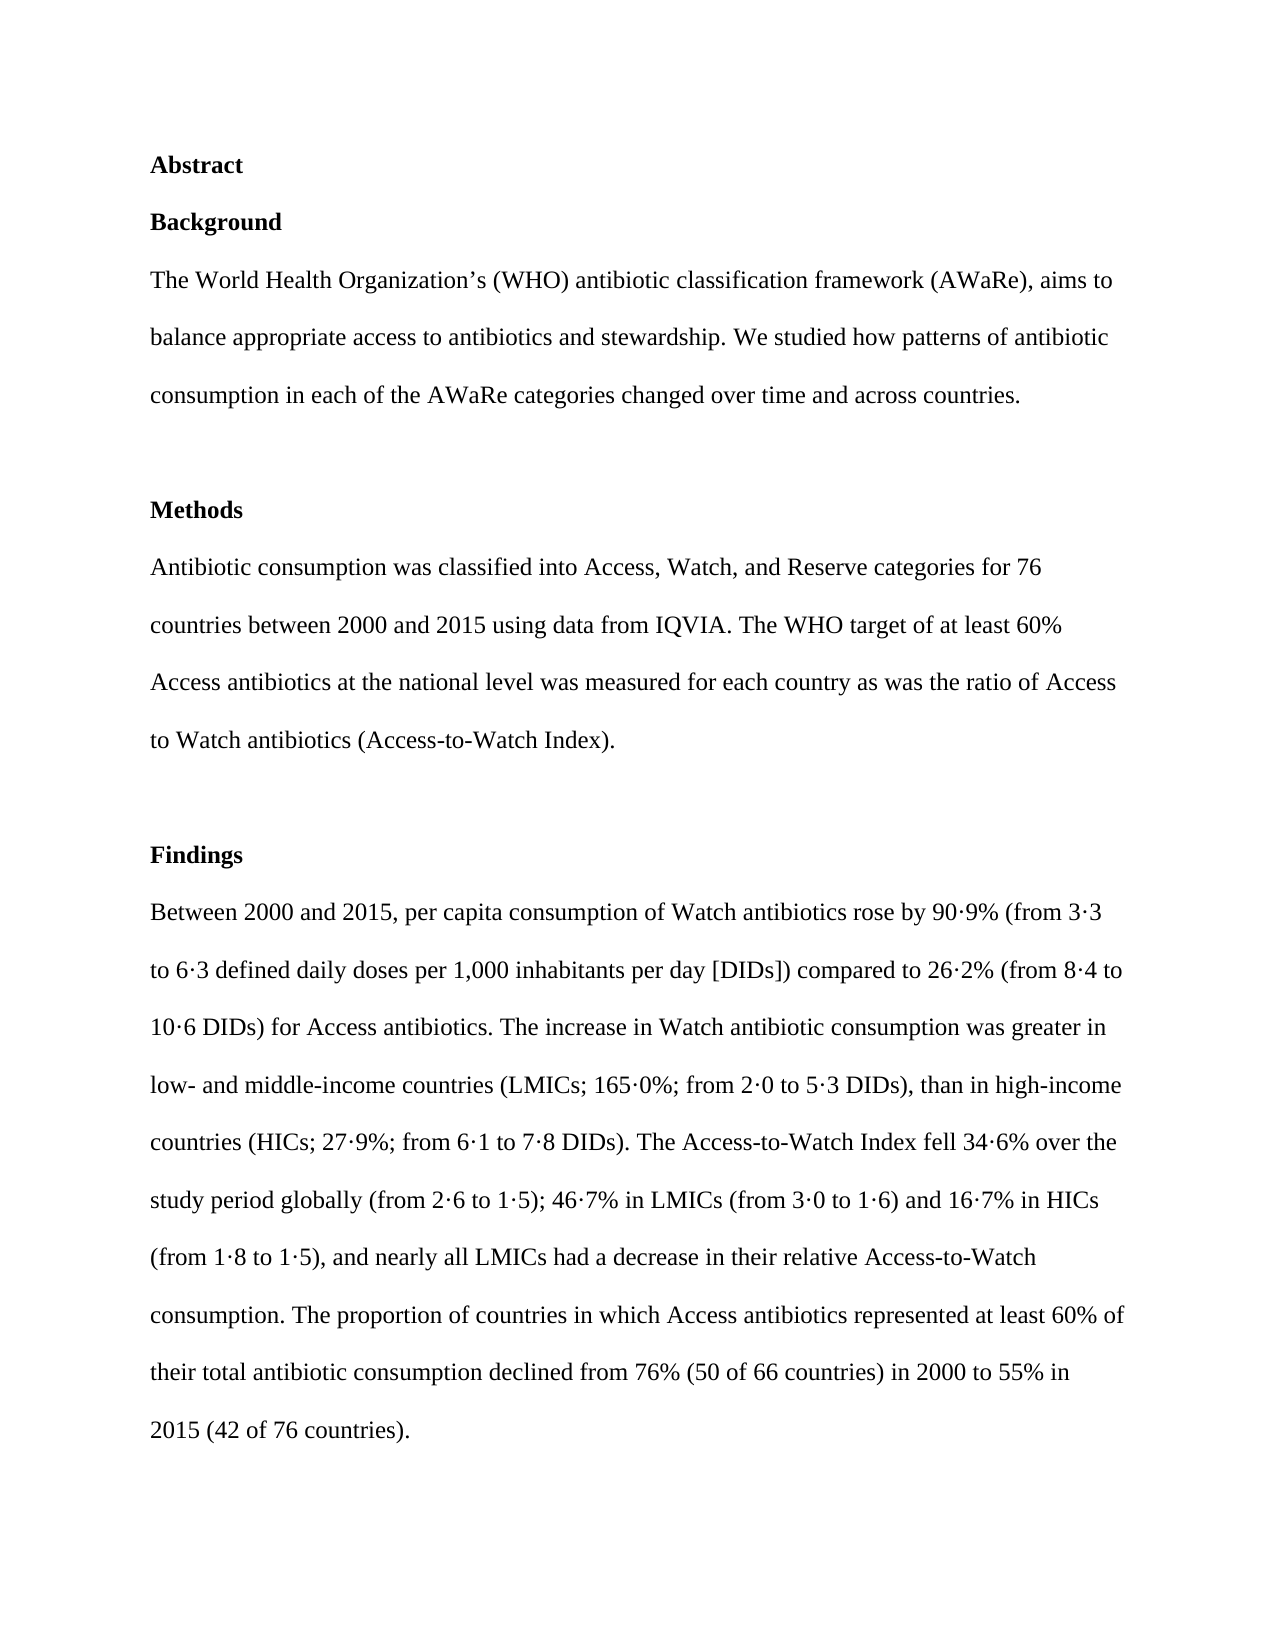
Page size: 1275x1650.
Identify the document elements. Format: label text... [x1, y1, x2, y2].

text Findings [150, 840, 1125, 869]
text Background [150, 207, 1125, 236]
text Antibiotic consumption was classified into Access, Watch, and Reserve categories for 76 countries between 2000 and 2015 using data from IQVIA. The WHO target of at least 60% Access antibiotics at the national level was measured for each country as was the ratio of Access to Watch antibiotics (Access-to-Watch Index). [150, 552, 1125, 754]
text Methods [150, 495, 1125, 524]
text Between 2000 and 2015, per capita consumption of Watch antibiotics rose by 90·9% (from 3·3 to 6·3 defined daily doses per 1,000 inhabitants per day [DIDs]) compared to 26·2% (from 8·4 to 10·6 DIDs) for Access antibiotics. The increase in Watch antibiotic consumption was greater in low- and middle-income countries (LMICs; 165·0%; from 2·0 to 5·3 DIDs), than in high-income countries (HICs; 27·9%; from 6·1 to 7·8 DIDs). The Access-to-Watch Index fell 34·6% over the study period globally (from 2·6 to 1·5); 46·7% in LMICs (from 3·0 to 1·6) and 16·7% in HICs (from 1·8 to 1·5), and nearly all LMICs had a decrease in their relative Access-to-Watch consumption. The proportion of countries in which Access antibiotics represented at least 60% of their total antibiotic consumption declined from 76% (50 of 66 countries) in 2000 to 55% in 2015 (42 of 76 countries). [150, 897, 1125, 1444]
text The World Health Organization’s (WHO) antibiotic classification framework (AWaRe), aims to balance appropriate access to antibiotics and stewardship. We studied how patterns of antibiotic consumption in each of the AWaRe categories changed over time and across countries. [150, 265, 1125, 409]
text Abstract [150, 150, 1125, 179]
